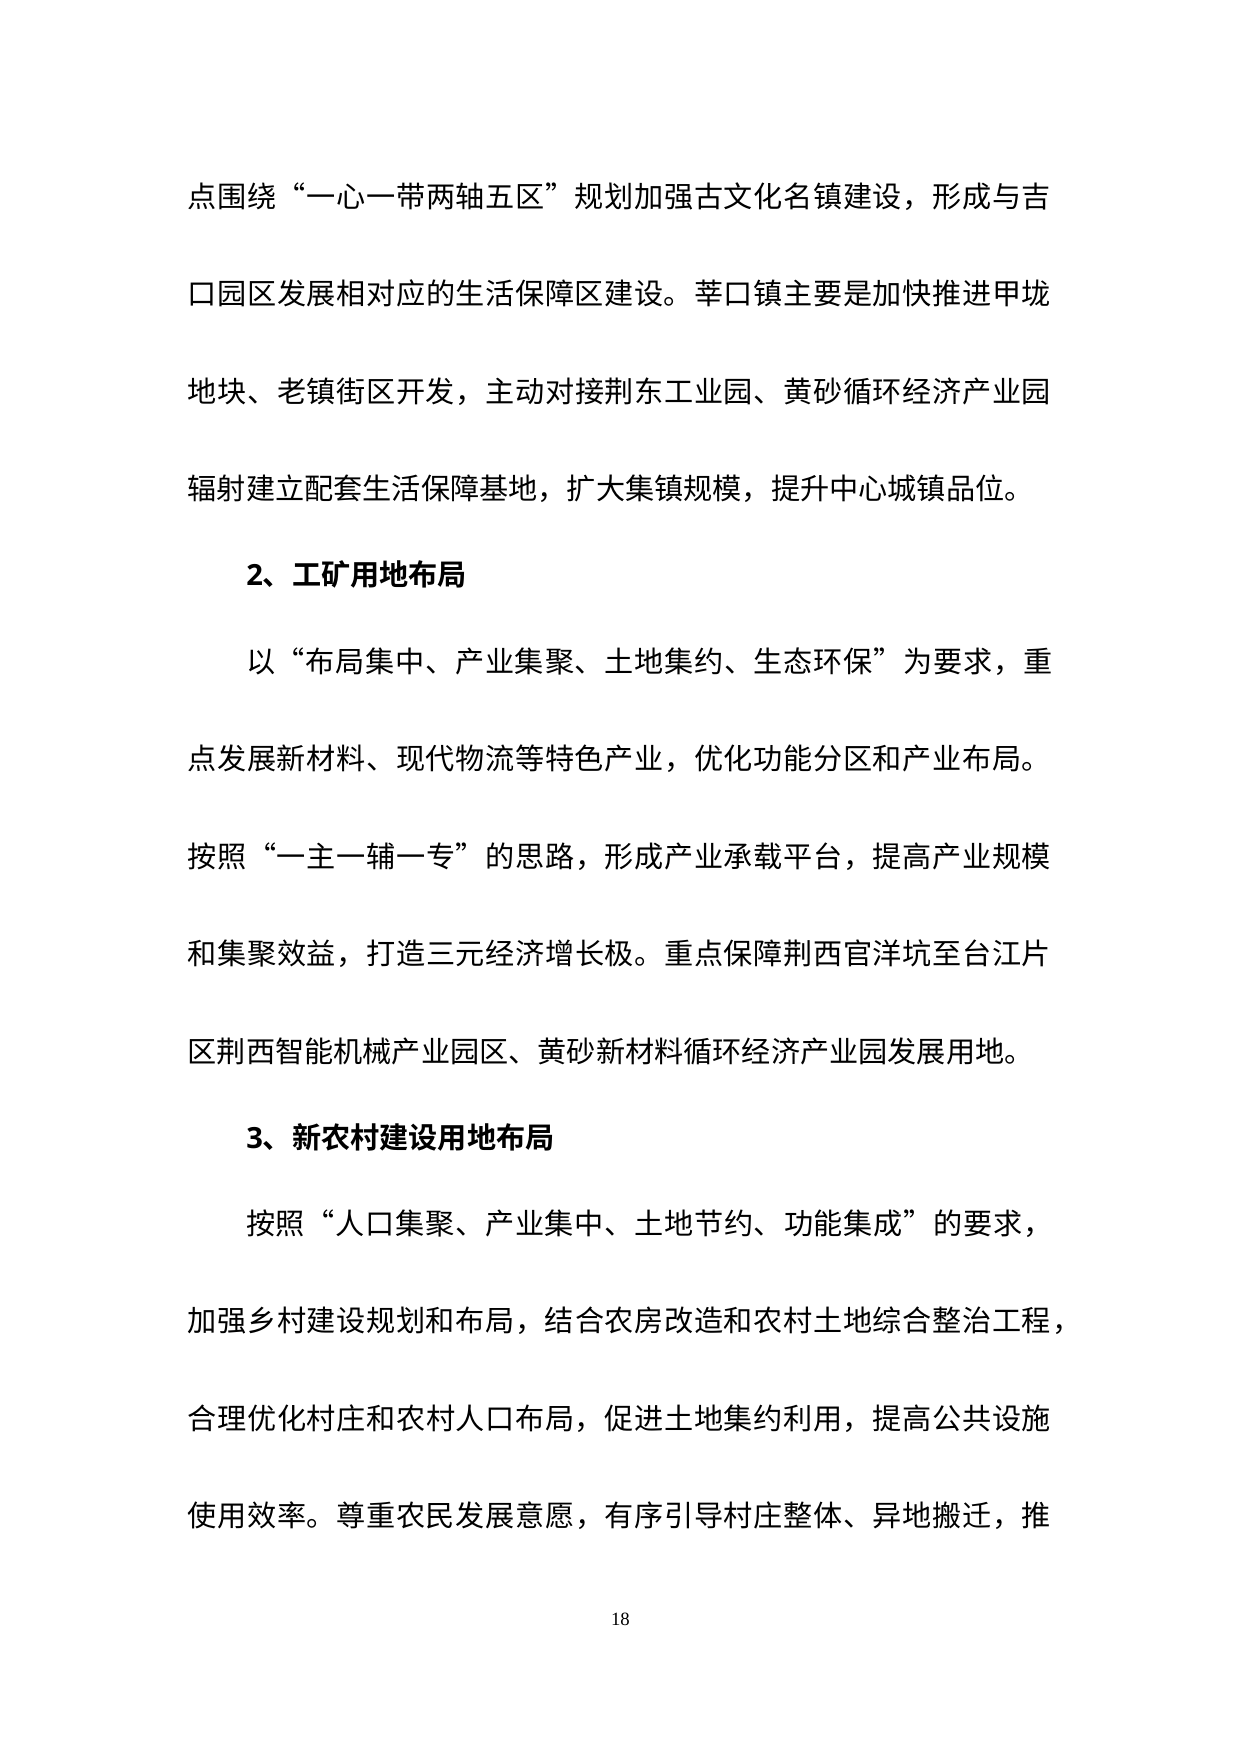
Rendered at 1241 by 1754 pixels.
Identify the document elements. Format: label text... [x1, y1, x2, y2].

text 3、新农村建设用地布局 [187, 1103, 1053, 1168]
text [187, 1189, 1053, 1547]
text 以“布局集中、产业集聚、土地集约、生态环保”为要求，重点发展新材料、现代物流等特色产业，优化功能分区和产业布局。按照“一主一辅一专”的思路，形成产业承载平台，提高产业规模和集聚效益，打造三元经济增长极。重点保障荆西官洋坑至台江片区荆西智能机械产业园区、黄砂新材料循环经济产业园发展用地。 [187, 627, 1053, 1082]
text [187, 162, 1053, 519]
text 2、工矿用地布局 [187, 541, 1053, 606]
